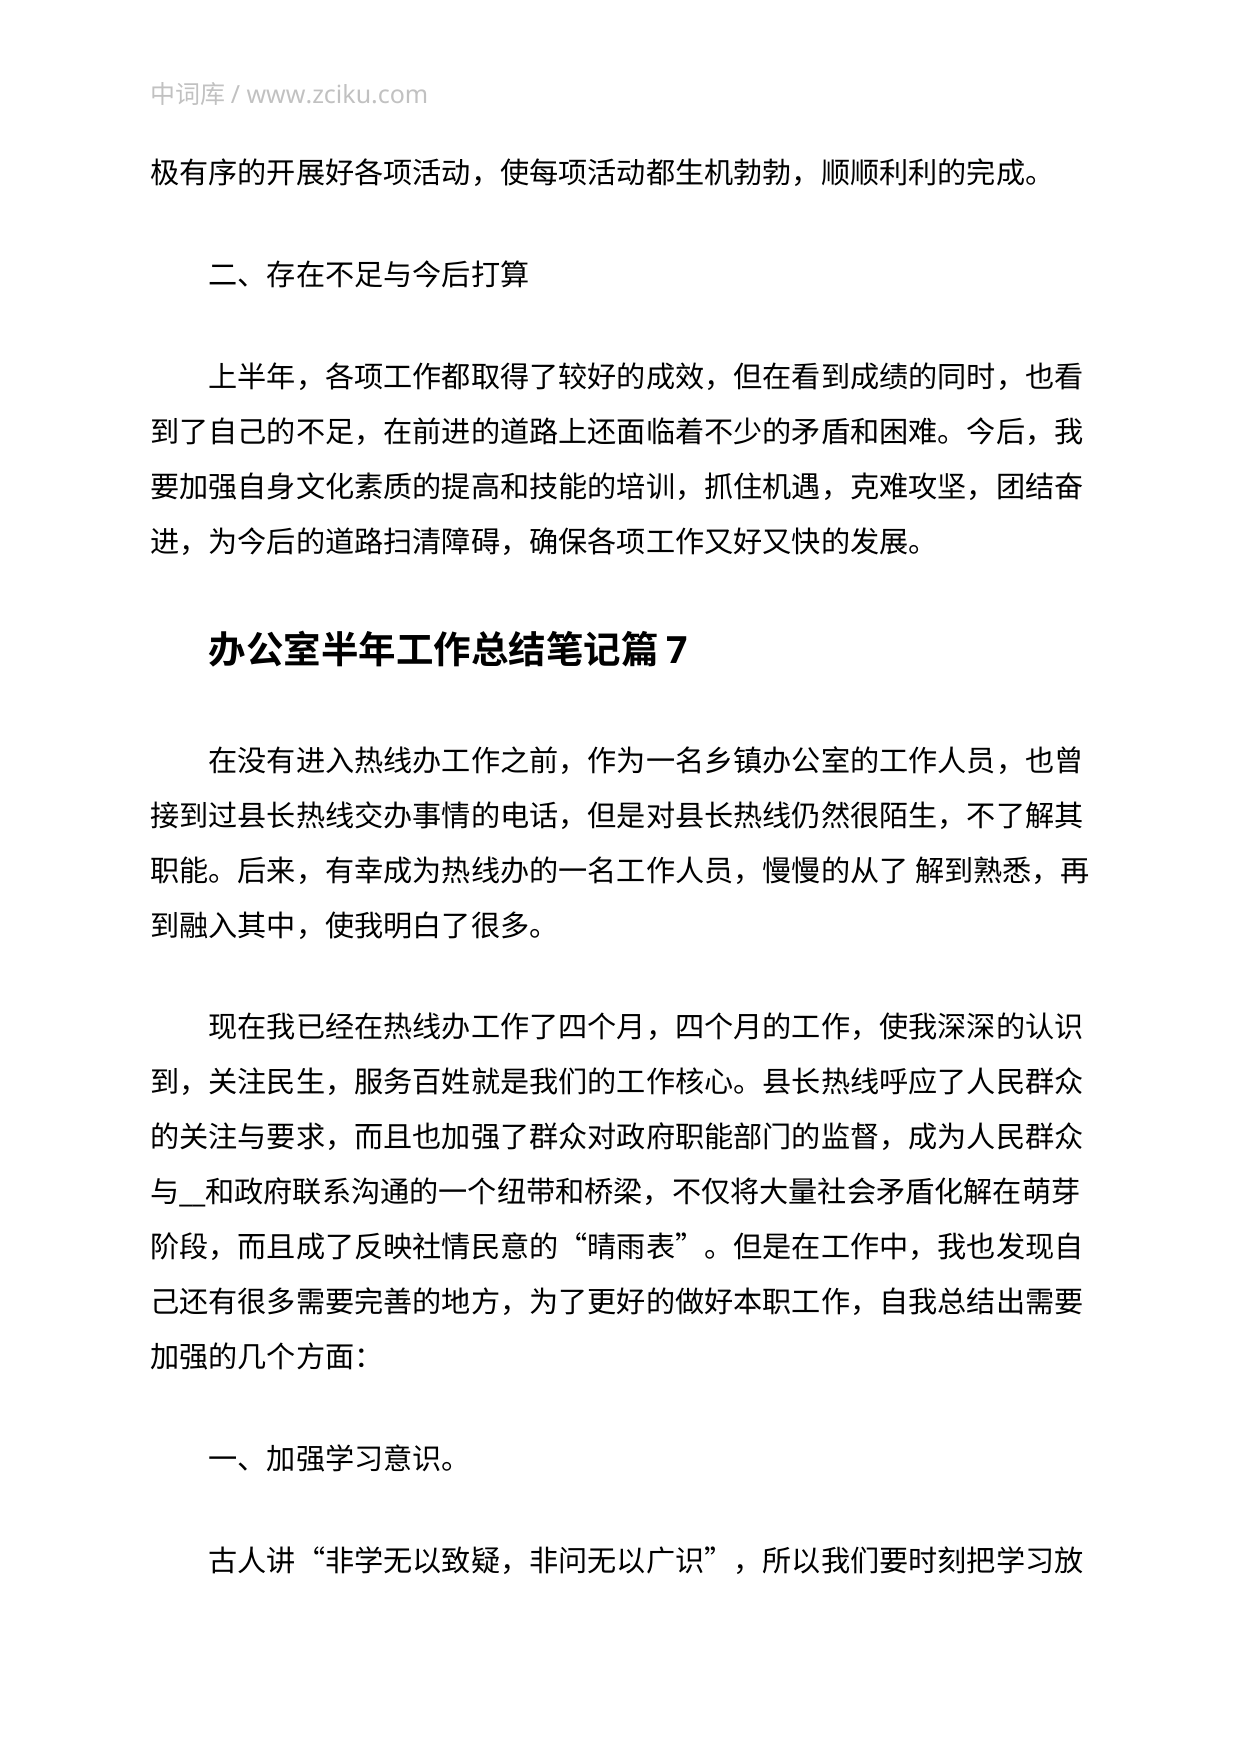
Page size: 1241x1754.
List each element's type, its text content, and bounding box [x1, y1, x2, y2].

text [150, 1537, 1090, 1579]
text 上半年，各项工作都取得了较好的成效，但在看到成绩的同时，也看到了自己的不足，在前进的道路上还面临着不少的矛盾和困难。今后，我要加强自身文化素质的提高和技能的培训，抓住机遇，克难攻坚，团结奋进，为今后的道路扫清障碍，确保各项工作又好又快的发展。 [150, 353, 1090, 561]
text 在没有进入热线办工作之前，作为一名乡镇办公室的工作人员，也曾接到过县长热线交办事情的电话，但是对县长热线仍然很陌生，不了解其职能。后来，有幸成为热线办的一名工作人员，慢慢的从了 解到熟悉，再到融入其中，使我明白了很多。 [150, 738, 1090, 944]
text 现在我已经在热线办工作了四个月，四个月的工作，使我深深的认识到，关注民生，服务百姓就是我们的工作核心。县长热线呼应了人民群众的关注与要求，而且也加强了群众对政府职能部门的监督，成为人民群众与__和政府联系沟通的一个纽带和桥梁，不仅将大量社会矛盾化解在萌芽阶段，而且成了反映社情民意的“晴雨表”。但是在工作中，我也发现自己还有很多需要完善的地方，为了更好的做好本职工作，自我总结出需要加强的几个方面： [150, 1004, 1090, 1376]
text 一、加强学习意识。 [150, 1435, 1090, 1478]
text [150, 150, 1090, 192]
text 二、存在不足与今后打算 [150, 252, 1090, 294]
text 办公室半年工作总结笔记篇7 [150, 620, 1090, 674]
